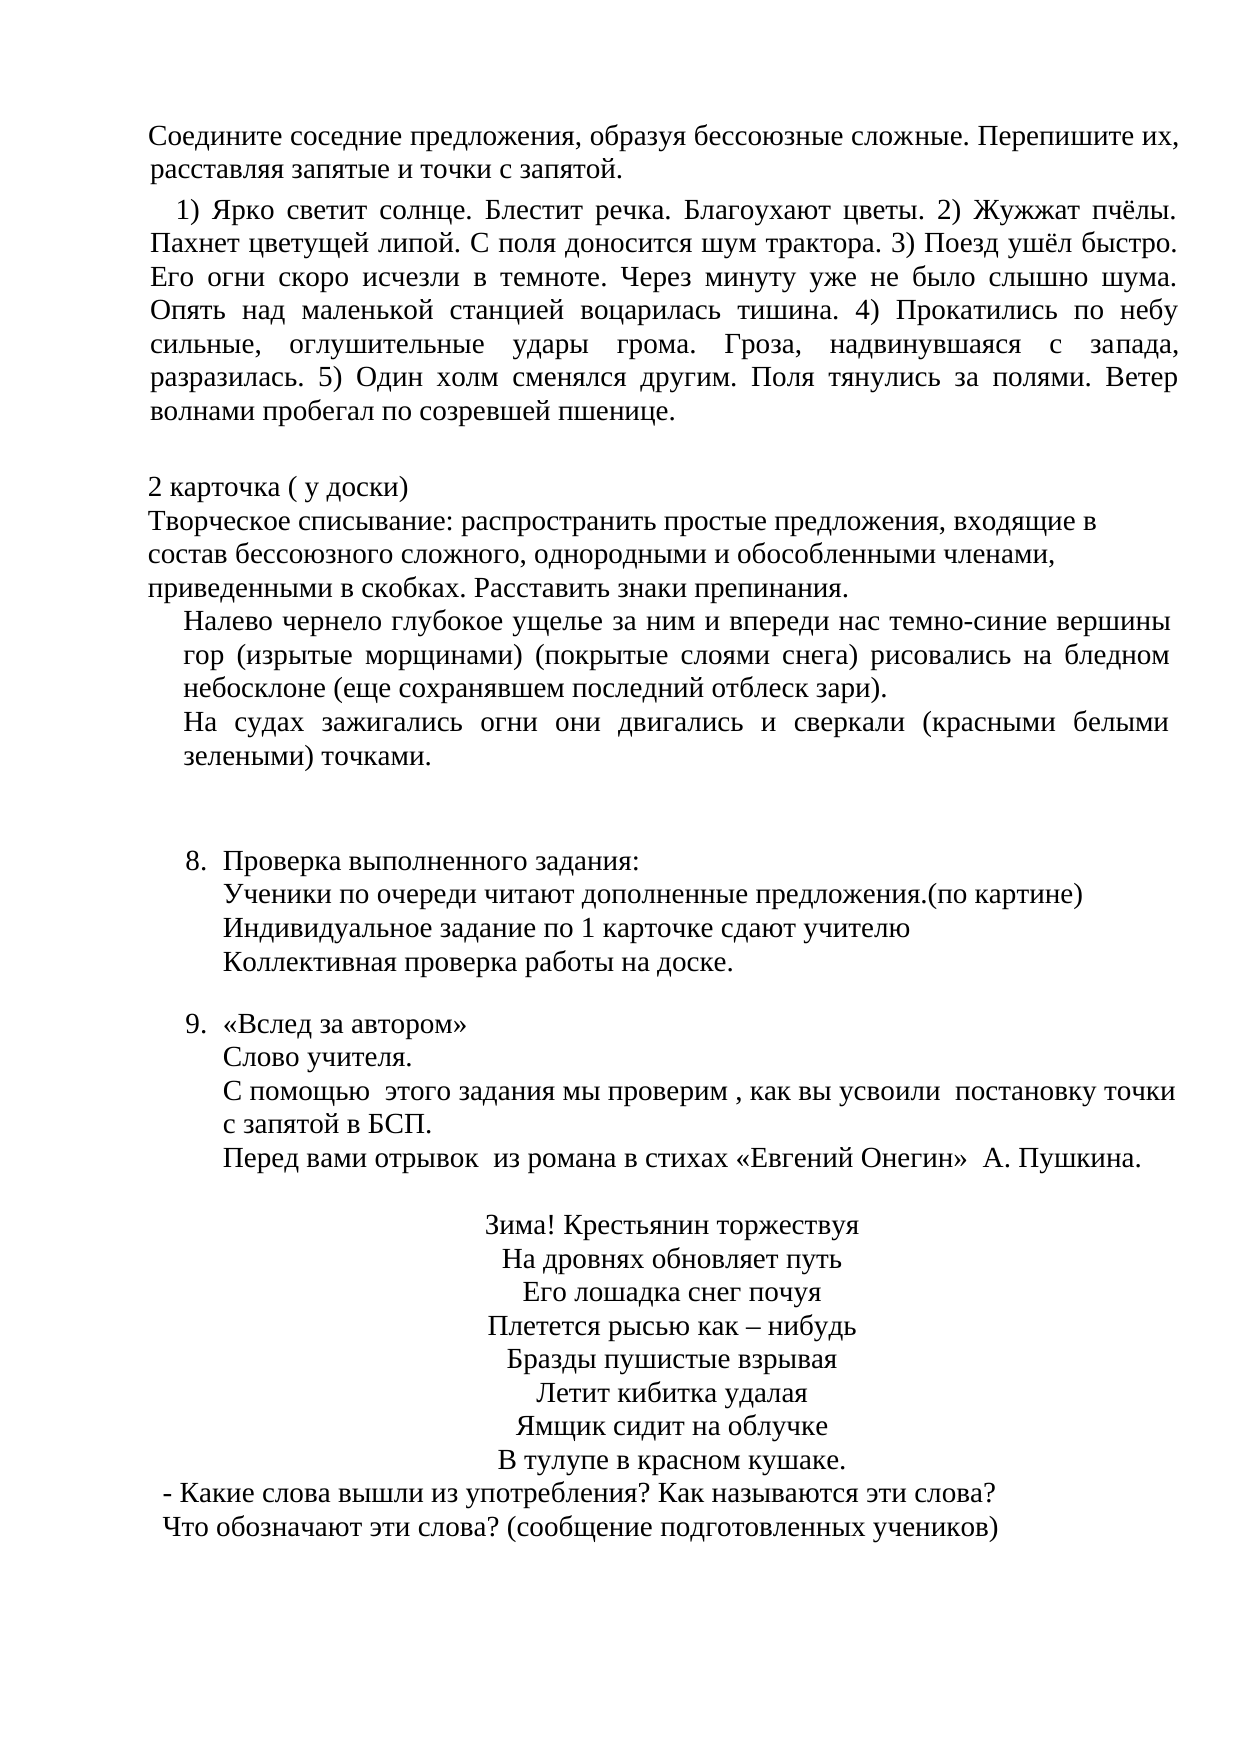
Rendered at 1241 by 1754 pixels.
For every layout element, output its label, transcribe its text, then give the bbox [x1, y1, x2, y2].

text 2 карточка ( у доски) [148, 469, 1181, 503]
text Соедините соседние предложения, образуя бессоюзные сложные. Перепишите их, расставляя запятые и точки с запятой. [79, 118, 1179, 185]
list В тулупе в красном кушаке. [162, 1442, 1181, 1476]
text Творческое списывание: распространить простые предложения, входящие в состав бессоюзного сложного, однородными и обособленными членами, приведенными в скобках. Расставить знаки препинания. [148, 503, 1181, 603]
list Что обозначают эти слова? (сообщение подготовленных учеников) [162, 1509, 1181, 1543]
list Ямщик сидит на облучке [162, 1408, 1181, 1442]
list - Какие слова вышли из употребления? Как называются эти слова? [162, 1476, 1181, 1509]
list Зима! Крестьянин торжествуя [162, 1207, 1181, 1241]
text 1) Ярко светит солнце. Блестит речка. Благоухают цветы. 2) Жужжат пчёлы. Пахнет цветущей липой. С поля доносится шум трактора. 3) Поезд ушёл быстро. Его огни скоро исчезли в темноте. Через минуту уже не было слышно шума. Опять над маленькой станцией воцарилась тишина. 4) Прокатились по небу сильные, оглушительные удары грома. Гроза, надвинувшаяся с запада, разразилась. 5) Один холм сменялся другим. Поля тянулись за полями. Ветер волнами пробегал по созревшей пшенице. [79, 192, 1179, 427]
text Налево чернело глубокое ущелье за ним и впереди нас темно-синие вершины гор (изрытые морщинами) (покрытые слоями снега) рисовались на бледном небосклоне (еще сохранявшем последний отблеск зари). [183, 603, 1171, 704]
list Ученики по очереди читают дополненные предложения.(по картине) [223, 877, 1181, 910]
list Коллективная проверка работы на доске. [223, 944, 1181, 977]
list «Вслед за автором» [185, 1006, 1181, 1039]
list Перед вами отрывок из романа в стихах «Евгений Онегин» А. Пушкина. [223, 1140, 1181, 1174]
text На судах зажигались огни они двигались и сверкали (красными белыми зелеными) точками. [183, 704, 1171, 771]
list Слово учителя. [223, 1039, 1181, 1073]
list Проверка выполненного задания: [185, 843, 1181, 877]
list Индивидуальное задание по 1 карточке сдают учителю [223, 910, 1181, 944]
list Его лошадка снег почуя [162, 1274, 1181, 1308]
list Плетется рысью как – нибудь [162, 1308, 1181, 1341]
list На дровнях обновляет путь [162, 1241, 1181, 1274]
list С помощью этого задания мы проверим , как вы усвоили постановку точки с запятой в БСП. [223, 1073, 1181, 1140]
list Бразды пушистые взрывая [162, 1341, 1181, 1375]
list Летит кибитка удалая [162, 1375, 1181, 1408]
